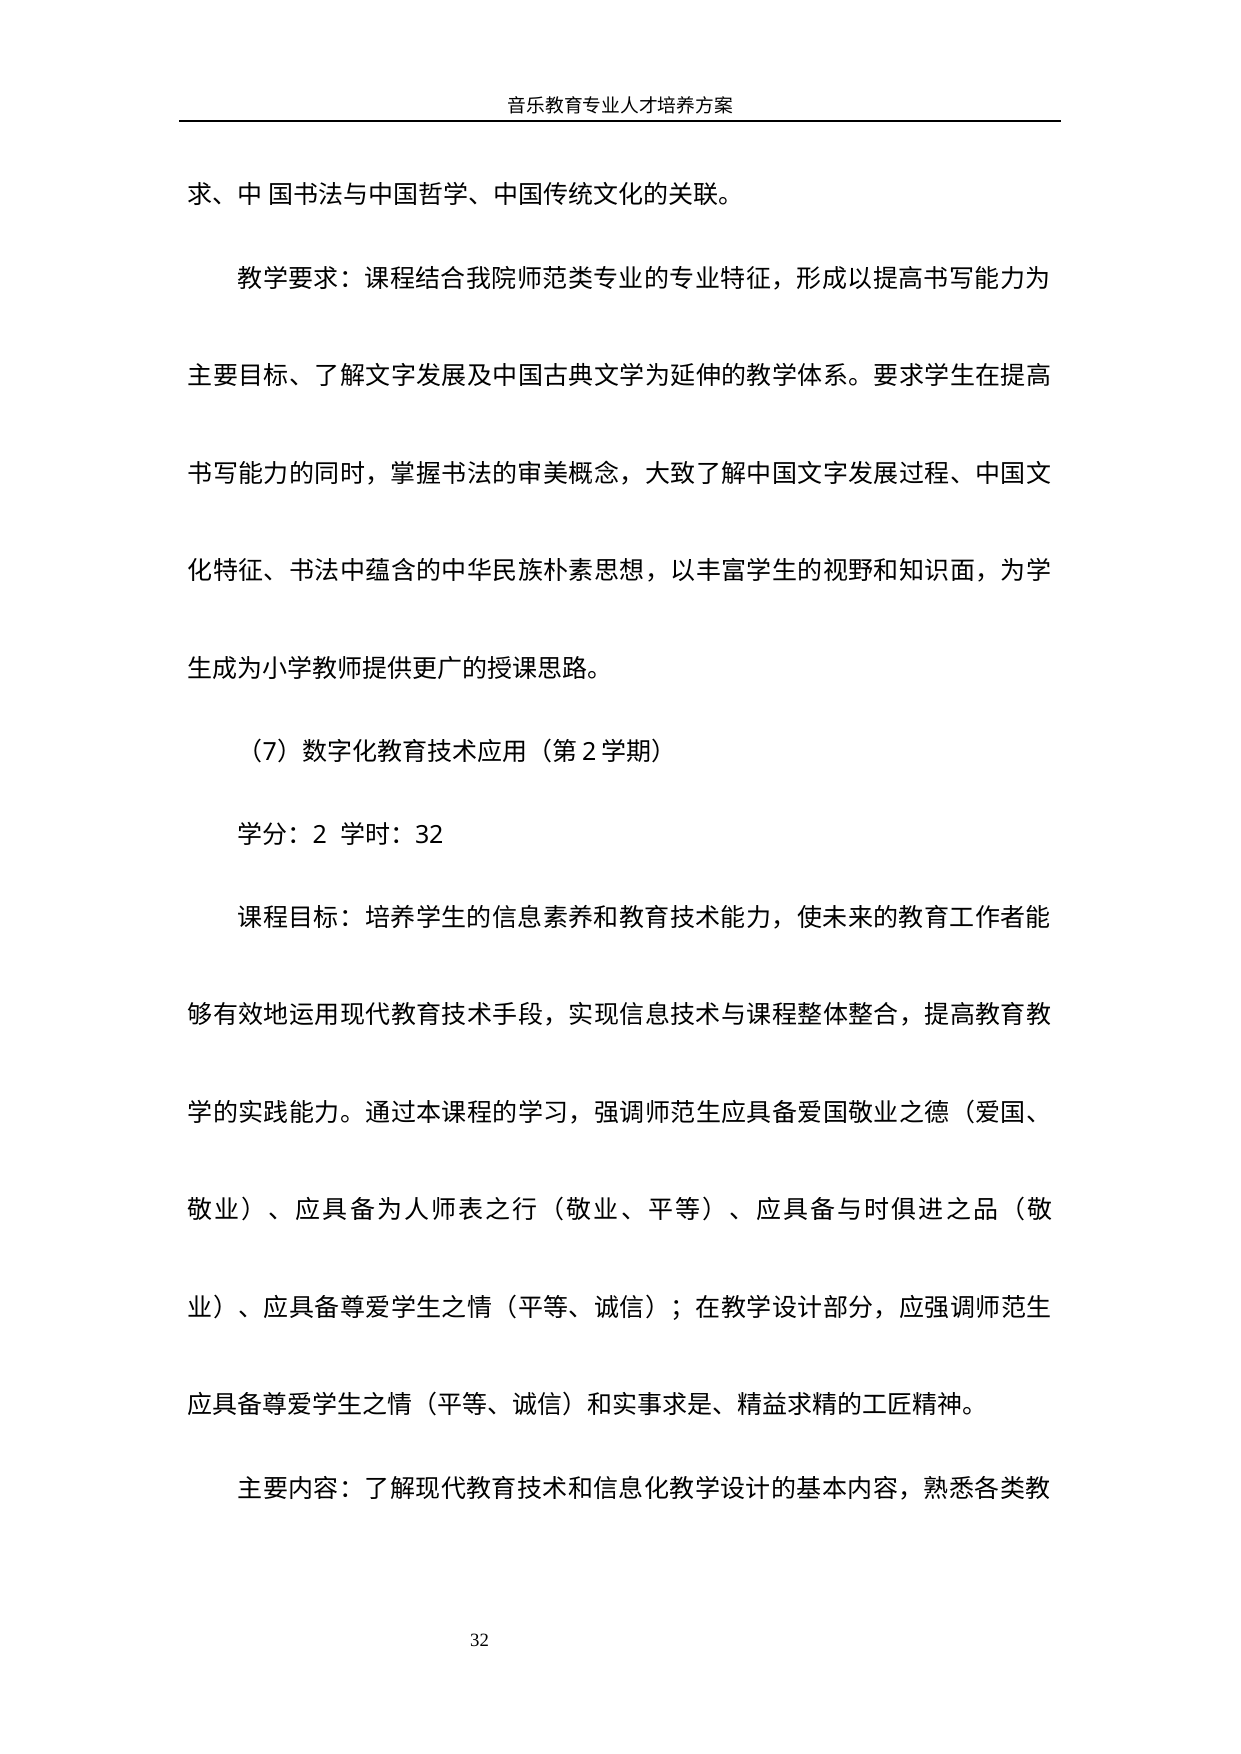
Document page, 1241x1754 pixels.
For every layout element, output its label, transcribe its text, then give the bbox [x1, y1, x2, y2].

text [187, 161, 1053, 226]
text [187, 1454, 1053, 1519]
text 学分：2 学时：32 [187, 800, 1053, 865]
text 教学要求：课程结合我院师范类专业的专业特征，形成以提高书写能力为主要目标、了解文字发展及中国古典文学为延伸的教学体系。要求学生在提高书写能力的同时，掌握书法的审美概念，大致了解中国文字发展过程、中国文化特征、书法中蕴含的中华民族朴素思想，以丰富学生的视野和知识面，为学生成为小学教师提供更广的授课思路。 [187, 244, 1053, 699]
text （7）数字化教育技术应用（第2学期） [187, 717, 1053, 782]
text 课程目标：培养学生的信息素养和教育技术能力，使未来的教育工作者能够有效地运用现代教育技术手段，实现信息技术与课程整体整合，提高教育教学的实践能力。通过本课程的学习，强调师范生应具备爱国敬业之德（爱国、敬业）、应具备为人师表之行（敬业、平等）、应具备与时俱进之品（敬业）、应具备尊爱学生之情（平等、诚信）；在教学设计部分，应强调师范生应具备尊爱学生之情（平等、诚信）和实事求是、精益求精的工匠精神。 [187, 883, 1053, 1436]
